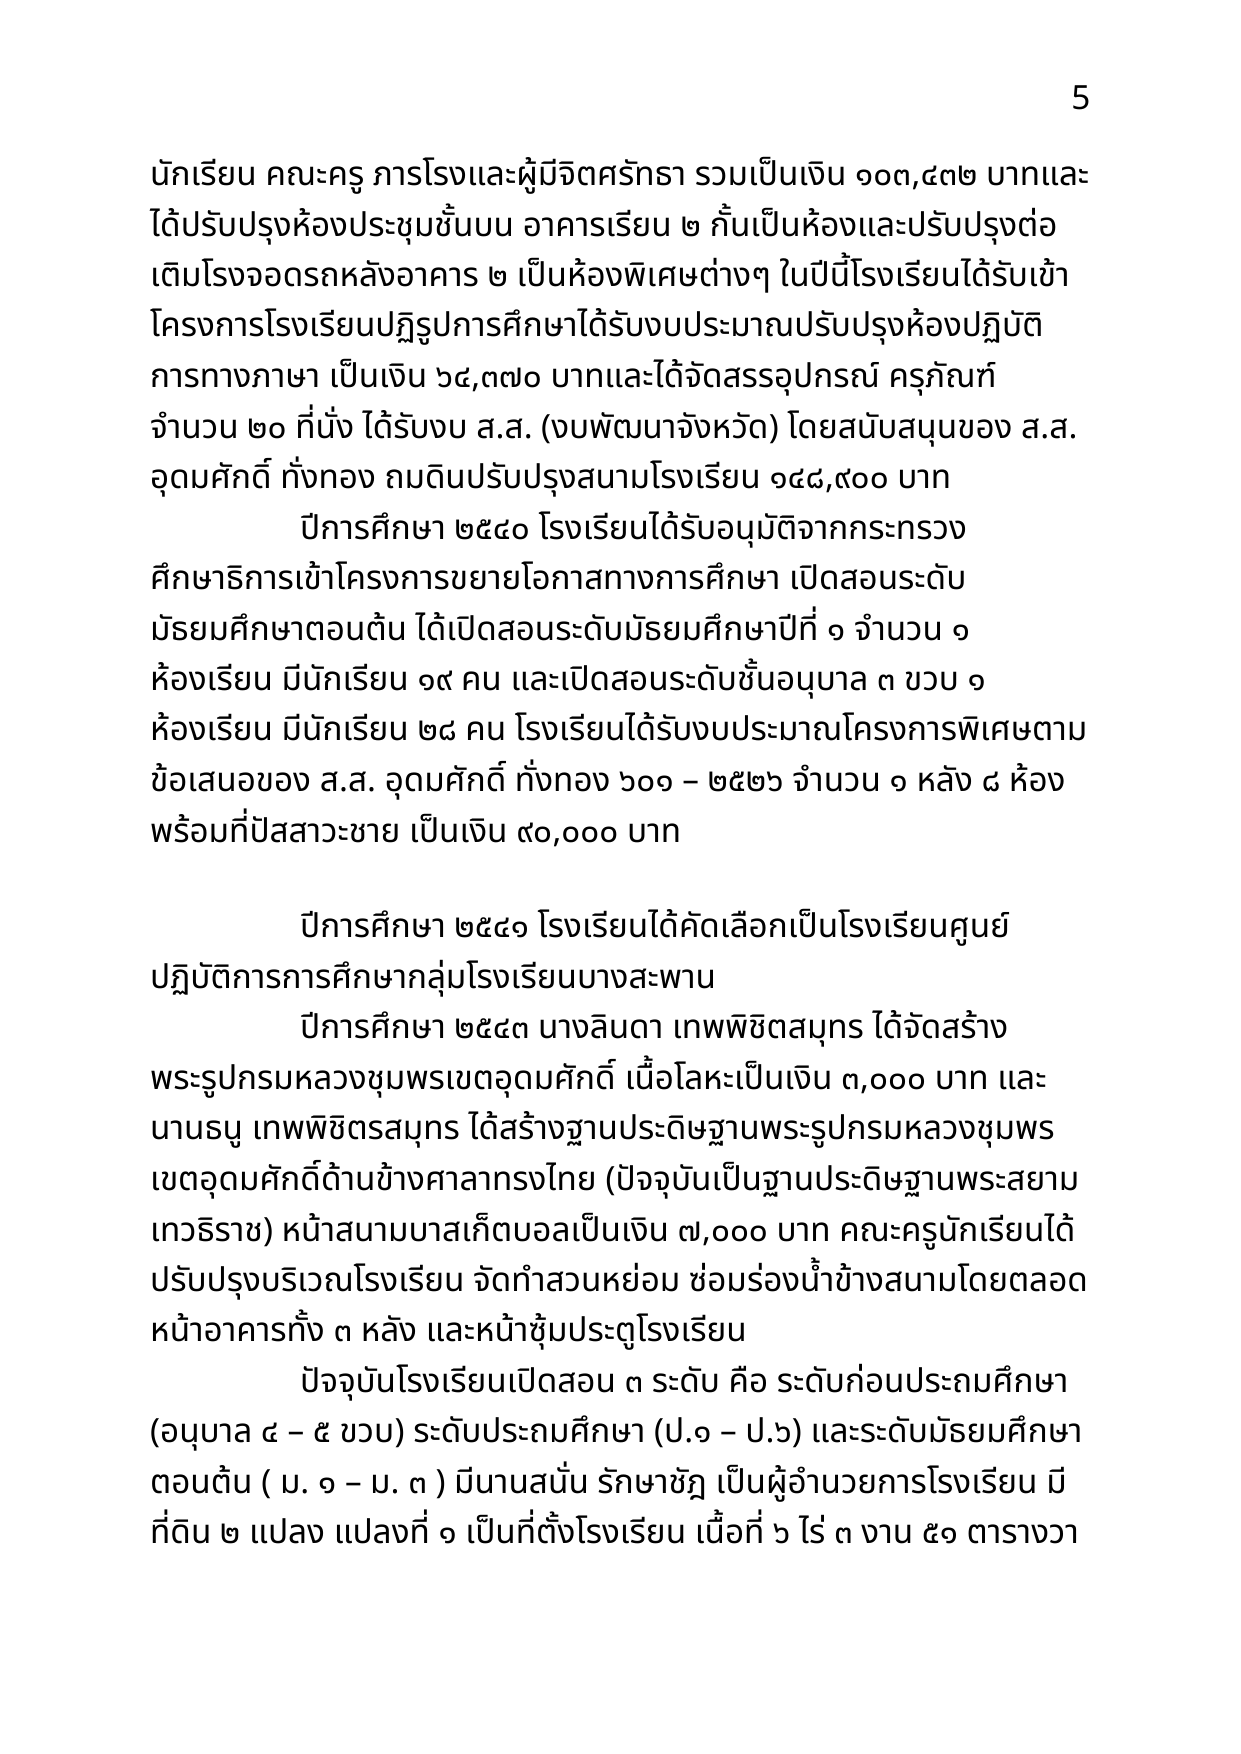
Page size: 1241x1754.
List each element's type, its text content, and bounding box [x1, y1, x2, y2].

text ปีการศึกษา ๒๕๔๓ นางลินดา เทพพิชิตสมุทร ได้จัดสร้างพระรูปกรมหลวงชุมพรเขตอุดมศักดิ์ เนื้อโลหะเป็นเงิน ๓,๐๐๐ บาท และนานธนู เทพพิชิตรสมุทร ได้สร้างฐานประดิษฐานพระรูปกรมหลวงชุมพรเขตอุดมศักดิ์ด้านข้างศาลาทรงไทย (ปัจจุบันเป็นฐานประดิษฐานพระสยามเทวธิราช) หน้าสนามบาสเก็ตบอลเป็นเงิน ๗,๐๐๐ บาท คณะครูนักเรียนได้ปรับปรุงบริเวณโรงเรียน จัดทำสวนหย่อม ซ่อมร่องน้ำข้างสนามโดยตลอดหน้าอาคารทั้ง ๓ หลัง และหน้าซุ้มประตูโรงเรียน [150, 1003, 1090, 1357]
text ปัจจุบันโรงเรียนเปิดสอน ๓ ระดับ คือ ระดับก่อนประถมศึกษา (อนุบาล ๔ – ๕ ขวบ) ระดับประถมศึกษา (ป.๑ – ป.๖) และระดับมัธยมศึกษาตอนต้น ( ม. ๑ – ม. ๓ ) มีนานสนั่น รักษาชัฎ เป็นผู้อำนวยการโรงเรียน มีที่ดิน ๒ แปลง แปลงที่ ๑ เป็นที่ตั้งโรงเรียน เนื้อที่ ๖ ไร่ ๓ งาน ๕๑ ตารางวา [150, 1357, 1090, 1559]
text ปีการศึกษา ๒๕๔๐ โรงเรียนได้รับอนุมัติจากกระทรวงศึกษาธิการเข้าโครงการขยายโอกาสทางการศึกษา เปิดสอนระดับมัธยมศึกษาตอนต้น ได้เปิดสอนระดับมัธยมศึกษาปีที่ ๑ จำนวน ๑ ห้องเรียน มีนักเรียน ๑๙ คน และเปิดสอนระดับชั้นอนุบาล ๓ ขวบ ๑ ห้องเรียน มีนักเรียน ๒๘ คน โรงเรียนได้รับงบประมาณโครงการพิเศษตามข้อเสนอของ ส.ส. อุดมศักดิ์ ทั่งทอง ๖๐๑ – ๒๕๒๖ จำนวน ๑ หลัง ๘ ห้อง พร้อมที่ปัสสาวะชาย เป็นเงิน ๙๐,๐๐๐ บาท [150, 504, 1090, 857]
text ปีการศึกษา ๒๕๔๑ โรงเรียนได้คัดเลือกเป็นโรงเรียนศูนย์ปฏิบัติการการศึกษากลุ่มโรงเรียนบางสะพาน [150, 902, 1090, 1003]
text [150, 150, 1090, 504]
